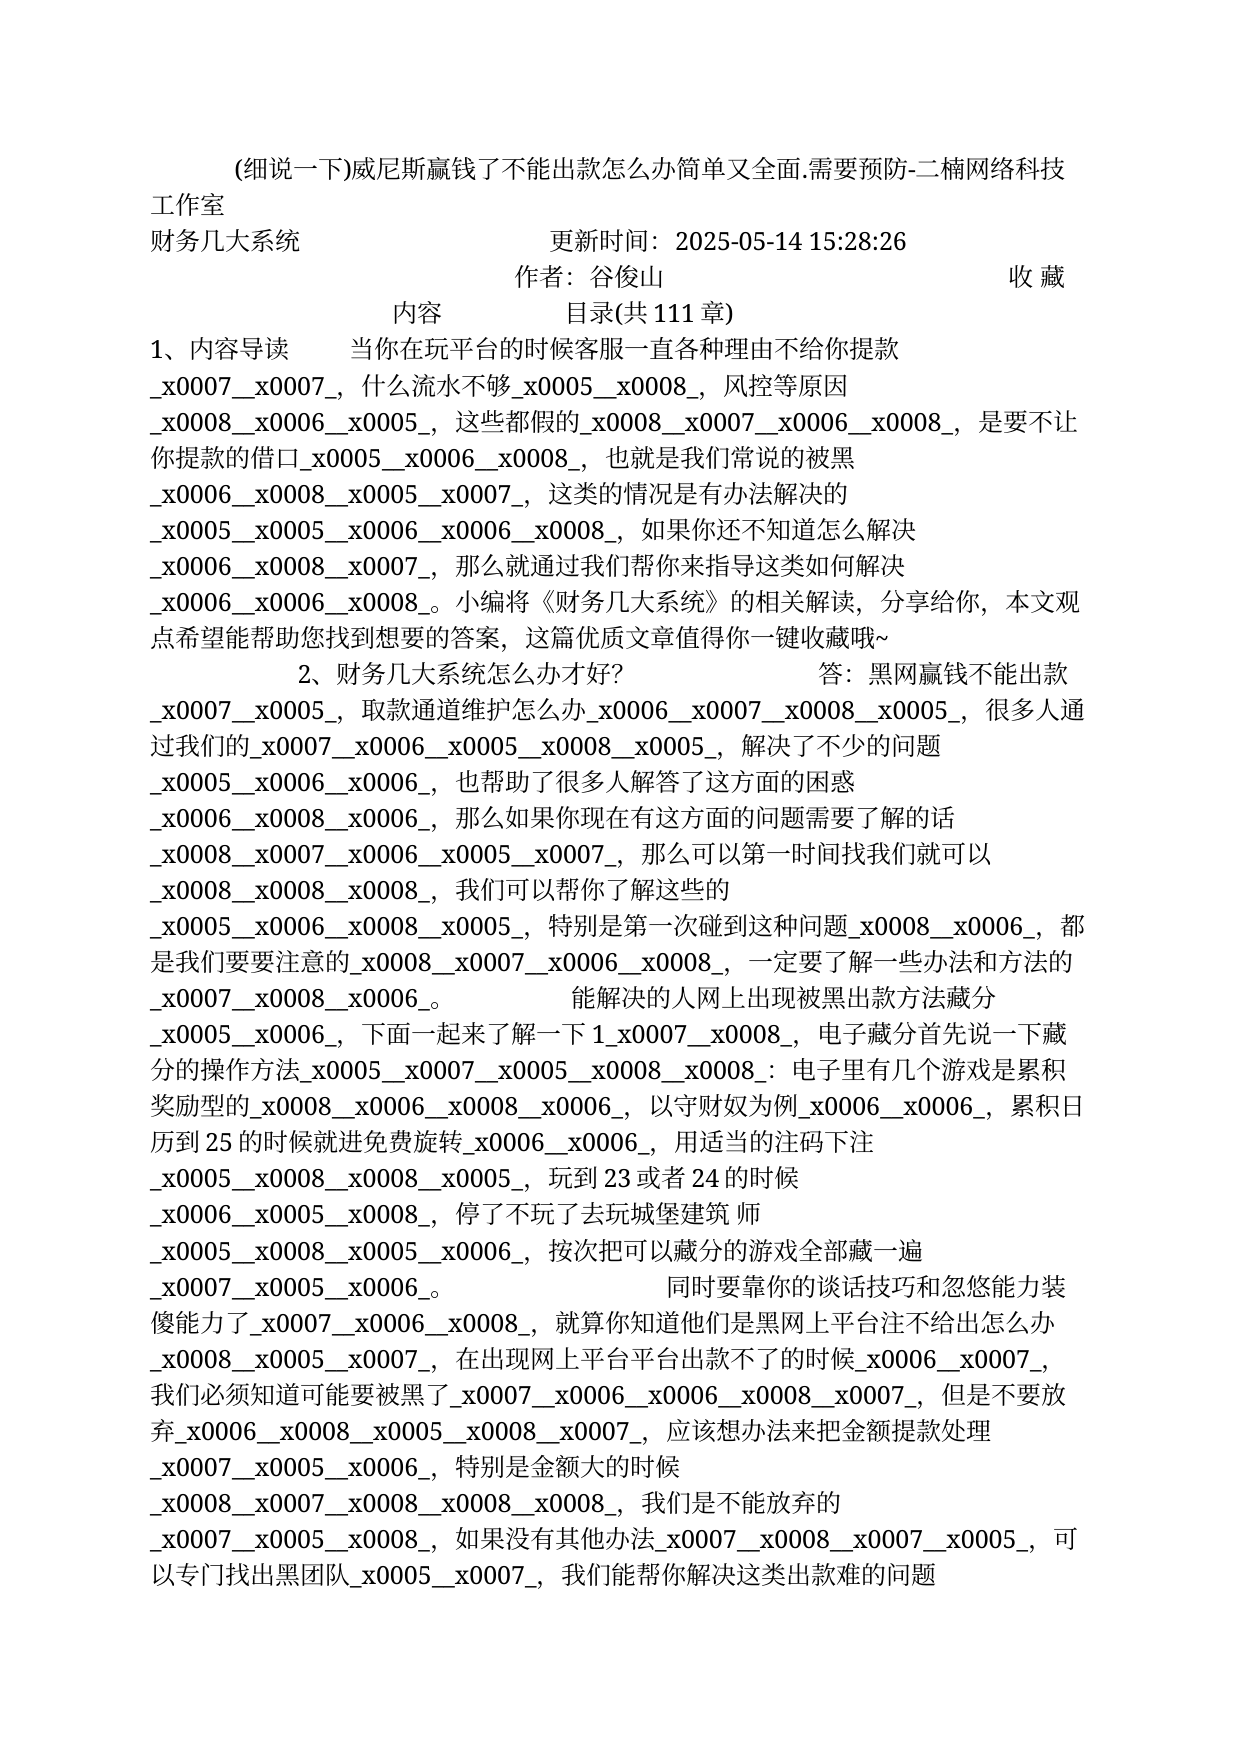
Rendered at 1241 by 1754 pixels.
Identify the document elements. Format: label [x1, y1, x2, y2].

text [150, 150, 1090, 1592]
